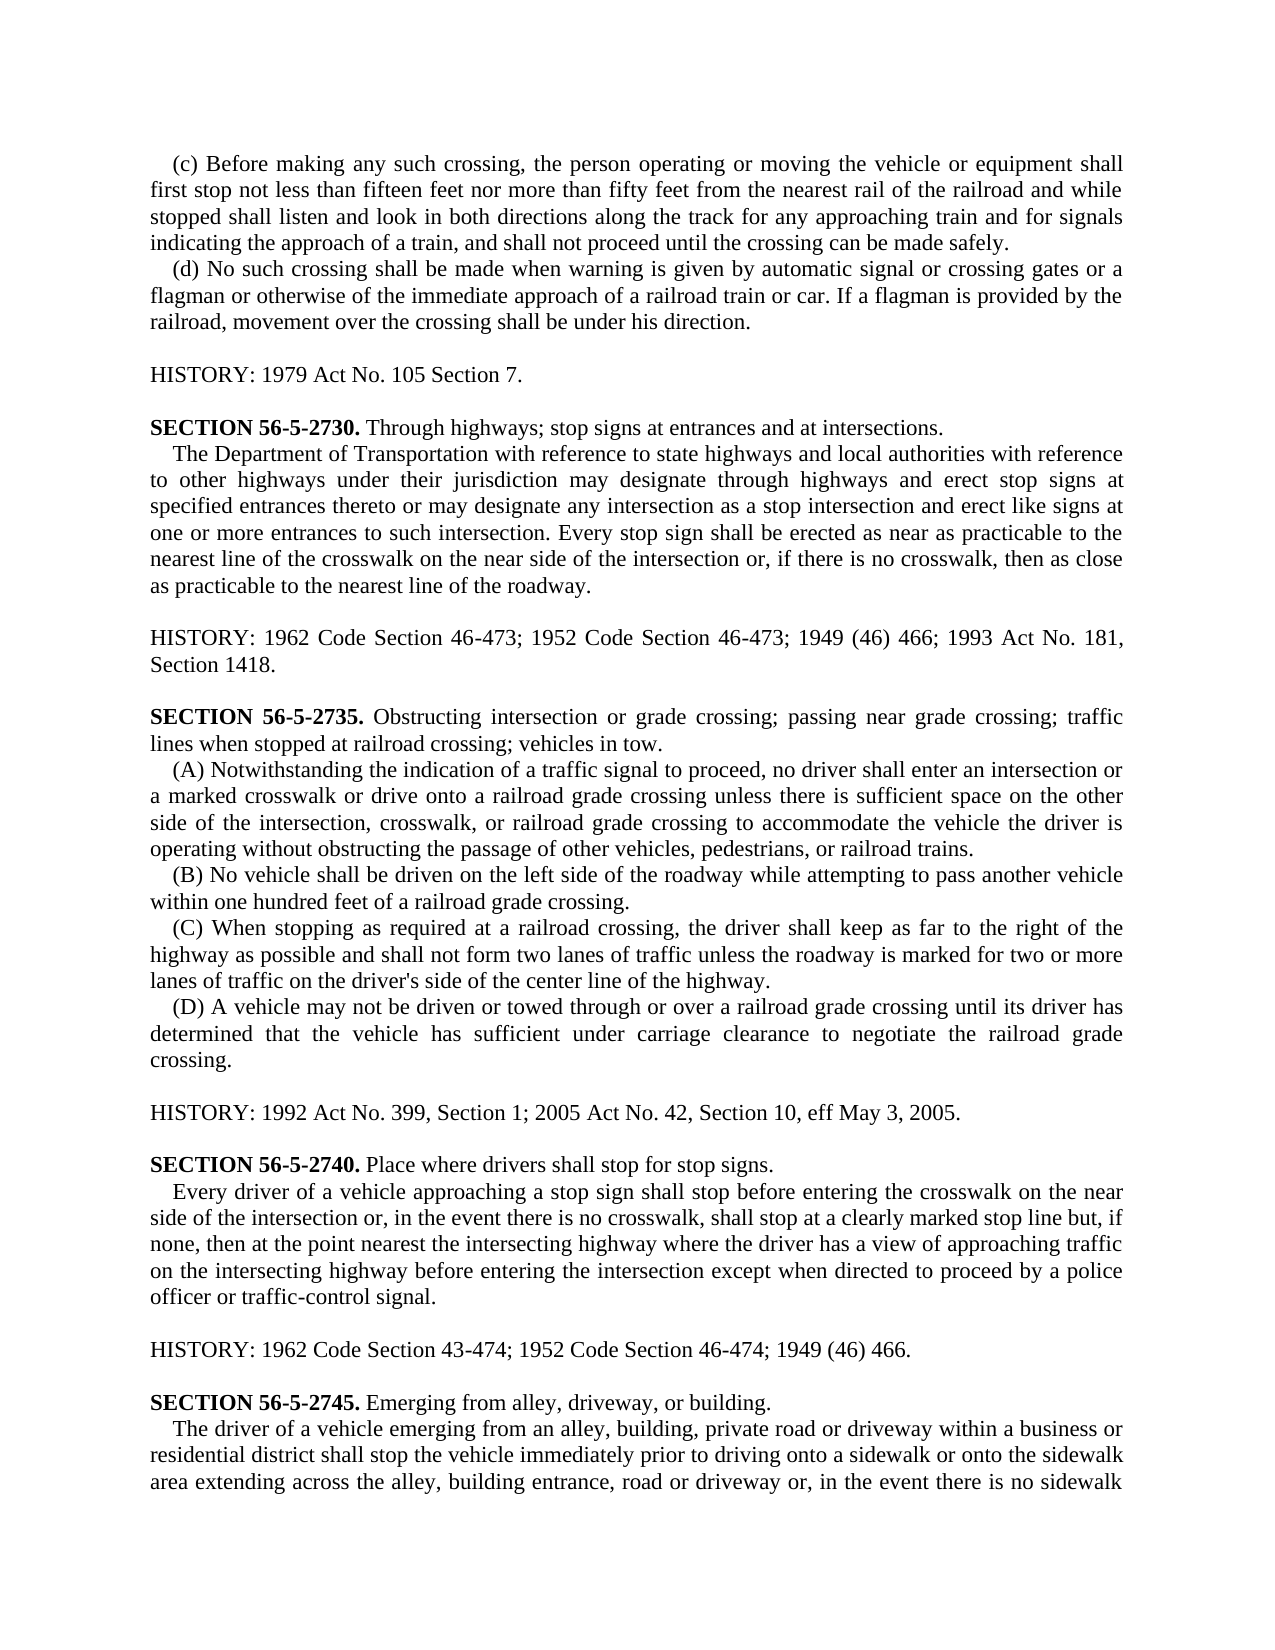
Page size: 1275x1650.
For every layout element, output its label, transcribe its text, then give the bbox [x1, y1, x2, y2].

text (d) No such crossing shall be made when warning is given by automatic signal or crossing gates or a flagman or otherwise of the immediate approach of a railroad train or car. If a flagman is provided by the railroad, movement over the crossing shall be under his direction. [150, 255, 1125, 334]
text HISTORY: 1979 Act No. 105 Section 7. [150, 361, 1125, 387]
text The Department of Transportation with reference to state highways and local authorities with reference to other highways under their jurisdiction may designate through highways and erect stop signs at specified entrances thereto or may designate any intersection as a stop intersection and erect like signs at one or more entrances to such intersection. Every stop sign shall be erected as near as practicable to the nearest line of the crosswalk on the near side of the intersection or, if there is no crosswalk, then as close as practicable to the nearest line of the roadway. [150, 440, 1125, 598]
text (A) Notwithstanding the indication of a traffic signal to proceed, no driver shall enter an intersection or a marked crosswalk or drive onto a railroad grade crossing unless there is sufficient space on the other side of the intersection, crosswalk, or railroad grade crossing to accommodate the vehicle the driver is operating without obstructing the passage of other vehicles, pedestrians, or railroad trains. [150, 756, 1125, 862]
text SECTION 56-5-2730. Through highways; stop signs at entrances and at intersections. [150, 413, 1125, 440]
text (c) Before making any such crossing, the person operating or moving the vehicle or equipment shall first stop not less than fifteen feet nor more than fifty feet from the nearest rail of the railroad and while stopped shall listen and look in both directions along the track for any approaching train and for signals indicating the approach of a train, and shall not proceed until the crossing can be made safely. [150, 150, 1125, 255]
text (B) No vehicle shall be driven on the left side of the roadway while attempting to pass another vehicle within one hundred feet of a railroad grade crossing. [150, 862, 1125, 914]
text Every driver of a vehicle approaching a stop sign shall stop before entering the crosswalk on the near side of the intersection or, in the event there is no crosswalk, shall stop at a clearly marked stop line but, if none, then at the point nearest the intersecting highway where the driver has a view of approaching traffic on the intersecting highway before entering the intersection except when directed to proceed by a police officer or traffic-control signal. [150, 1178, 1125, 1309]
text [150, 1415, 1125, 1494]
text HISTORY: 1962 Code Section 43-474; 1952 Code Section 46-474; 1949 (46) 466. [150, 1336, 1125, 1362]
text HISTORY: 1992 Act No. 399, Section 1; 2005 Act No. 42, Section 10, eff May 3, 2005. [150, 1099, 1125, 1125]
text HISTORY: 1962 Code Section 46-473; 1952 Code Section 46-473; 1949 (46) 466; 1993 Act No. 181, Section 1418. [150, 624, 1125, 677]
text (D) A vehicle may not be driven or towed through or over a railroad grade crossing until its driver has determined that the vehicle has sufficient under carriage clearance to negotiate the railroad grade crossing. [150, 993, 1125, 1072]
text SECTION 56-5-2745. Emerging from alley, driveway, or building. [150, 1389, 1125, 1415]
text (C) When stopping as required at a railroad crossing, the driver shall keep as far to the right of the highway as possible and shall not form two lanes of traffic unless the roadway is marked for two or more lanes of traffic on the driver's side of the center line of the highway. [150, 914, 1125, 993]
text SECTION 56-5-2740. Place where drivers shall stop for stop signs. [150, 1151, 1125, 1178]
text SECTION 56-5-2735. Obstructing intersection or grade crossing; passing near grade crossing; traffic lines when stopped at railroad crossing; vehicles in tow. [150, 703, 1125, 756]
